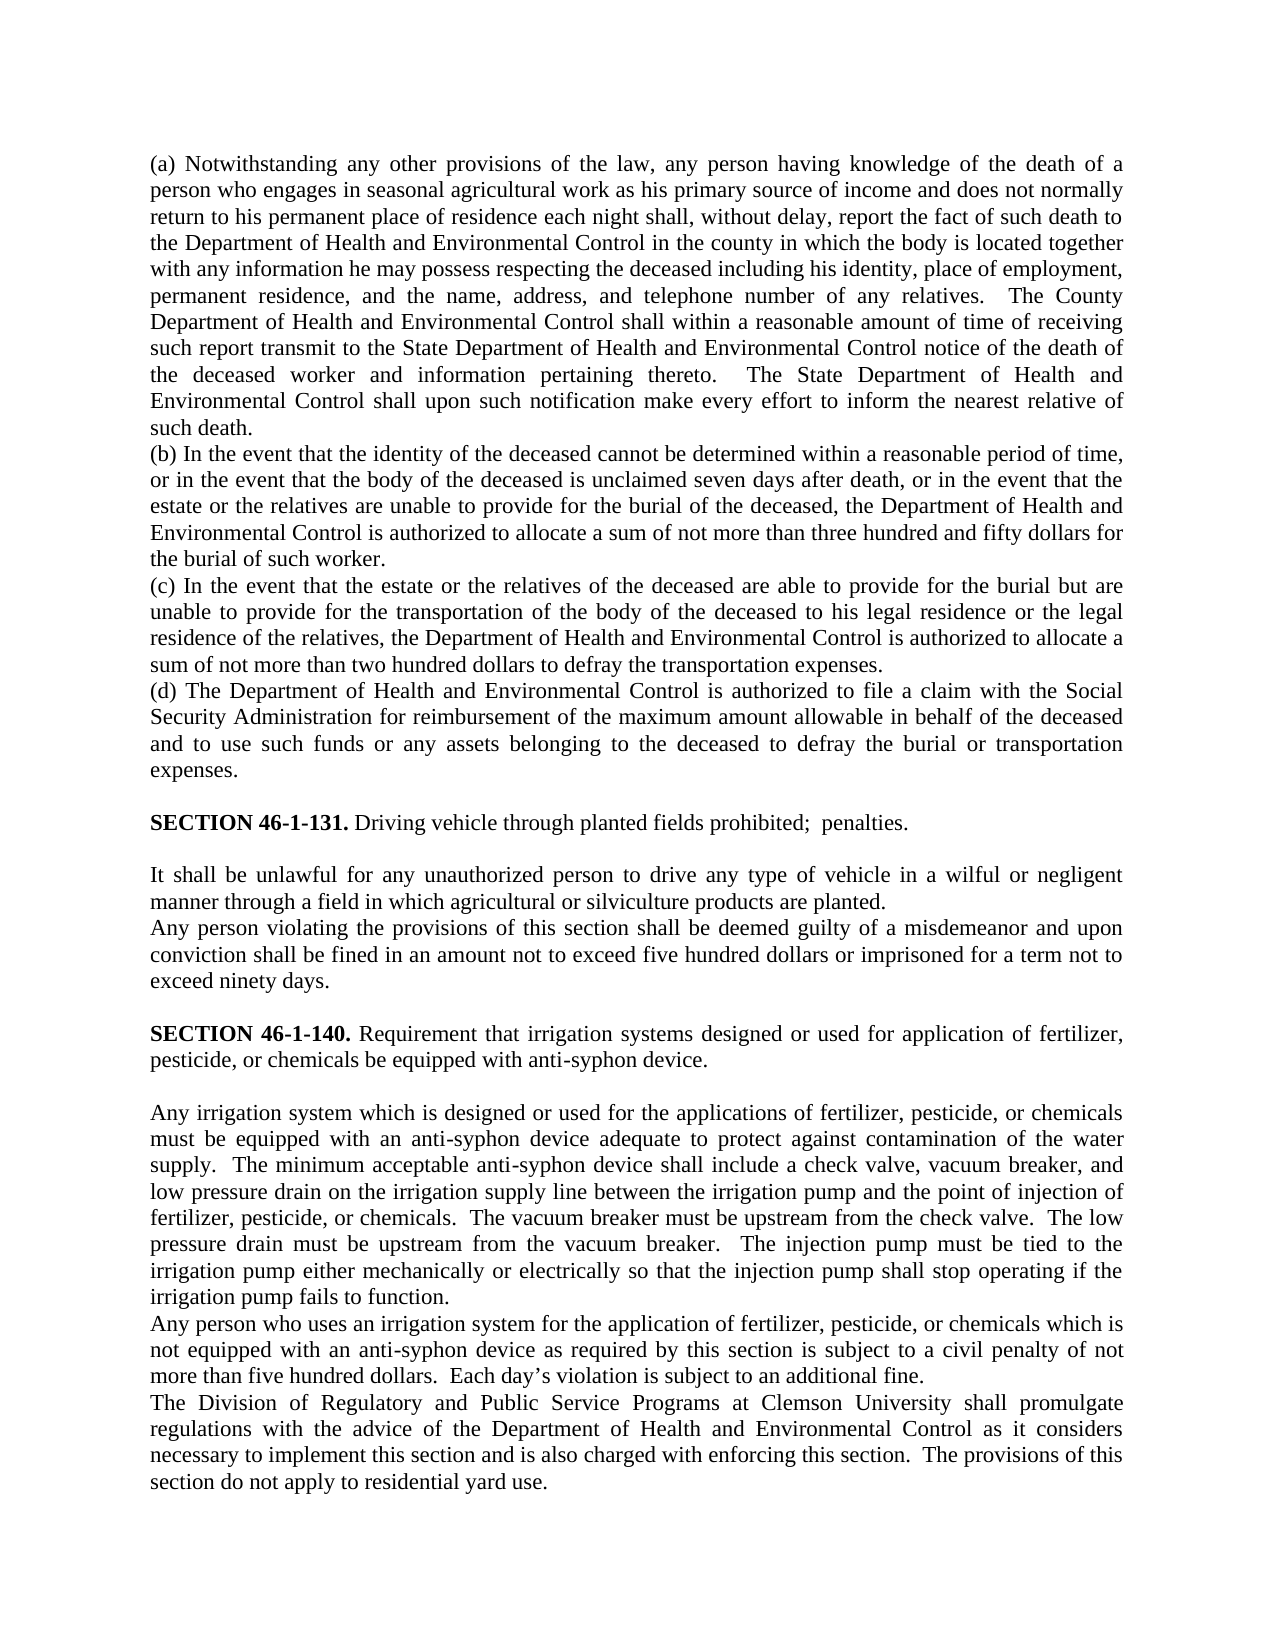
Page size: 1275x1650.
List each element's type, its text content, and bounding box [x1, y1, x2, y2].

text Any irrigation system which is designed or used for the applications of fertilizer, pesticide, or chemicals must be equipped with an anti-syphon device adequate to protect against contamination of the water supply. The minimum acceptable anti-syphon device shall include a check valve, vacuum breaker, and low pressure drain on the irrigation supply line between the irrigation pump and the point of injection of fertilizer, pesticide, or chemicals. The vacuum breaker must be upstream from the check valve. The low pressure drain must be upstream from the vacuum breaker. The injection pump must be tied to the irrigation pump either mechanically or electrically so that the injection pump shall stop operating if the irrigation pump fails to function. [150, 1099, 1125, 1309]
text (c) In the event that the estate or the relatives of the deceased are able to provide for the burial but are unable to provide for the transportation of the body of the deceased to his legal residence or the legal residence of the relatives, the Department of Health and Environmental Control is authorized to allocate a sum of not more than two hundred dollars to defray the transportation expenses. [150, 572, 1125, 677]
text Any person violating the provisions of this section shall be deemed guilty of a misdemeanor and upon conviction shall be fined in an amount not to exceed five hundred dollars or imprisoned for a term not to exceed ninety days. [150, 914, 1125, 993]
text (b) In the event that the identity of the deceased cannot be determined within a reasonable period of time, or in the event that the body of the deceased is unclaimed seven days after death, or in the event that the estate or the relatives are unable to provide for the burial of the deceased, the Department of Health and Environmental Control is authorized to allocate a sum of not more than three hundred and fifty dollars for the burial of such worker. [150, 440, 1125, 572]
text Any person who uses an irrigation system for the application of fertilizer, pesticide, or chemicals which is not equipped with an anti-syphon device as required by this section is subject to a civil penalty of not more than five hundred dollars. Each day’s violation is subject to an additional fine. [150, 1309, 1125, 1389]
text SECTION 46-1-140. Requirement that irrigation systems designed or used for application of fertilizer, pesticide, or chemicals be equipped with anti-syphon device. [150, 1020, 1125, 1072]
text SECTION 46-1-131. Driving vehicle through planted fields prohibited; penalties. [150, 809, 1125, 835]
text It shall be unlawful for any unauthorized person to drive any type of vehicle in a wilful or negligent manner through a field in which agricultural or silviculture products are planted. [150, 862, 1125, 914]
text (a) Notwithstanding any other provisions of the law, any person having knowledge of the death of a person who engages in seasonal agricultural work as his primary source of income and does not normally return to his permanent place of residence each night shall, without delay, report the fact of such death to the Department of Health and Environmental Control in the county in which the body is located together with any information he may possess respecting the deceased including his identity, place of employment, permanent residence, and the name, address, and telephone number of any relatives. The County Department of Health and Environmental Control shall within a reasonable amount of time of receiving such report transmit to the State Department of Health and Environmental Control notice of the death of the deceased worker and information pertaining thereto. The State Department of Health and Environmental Control shall upon such notification make every effort to inform the nearest relative of such death. [150, 150, 1125, 440]
text (d) The Department of Health and Environmental Control is authorized to file a claim with the Social Security Administration for reimbursement of the maximum amount allowable in behalf of the deceased and to use such funds or any assets belonging to the deceased to defray the burial or transportation expenses. [150, 677, 1125, 782]
text The Division of Regulatory and Public Service Programs at Clemson University shall promulgate regulations with the advice of the Department of Health and Environmental Control as it considers necessary to implement this section and is also charged with enforcing this section. The provisions of this section do not apply to residential yard use. [150, 1389, 1125, 1494]
